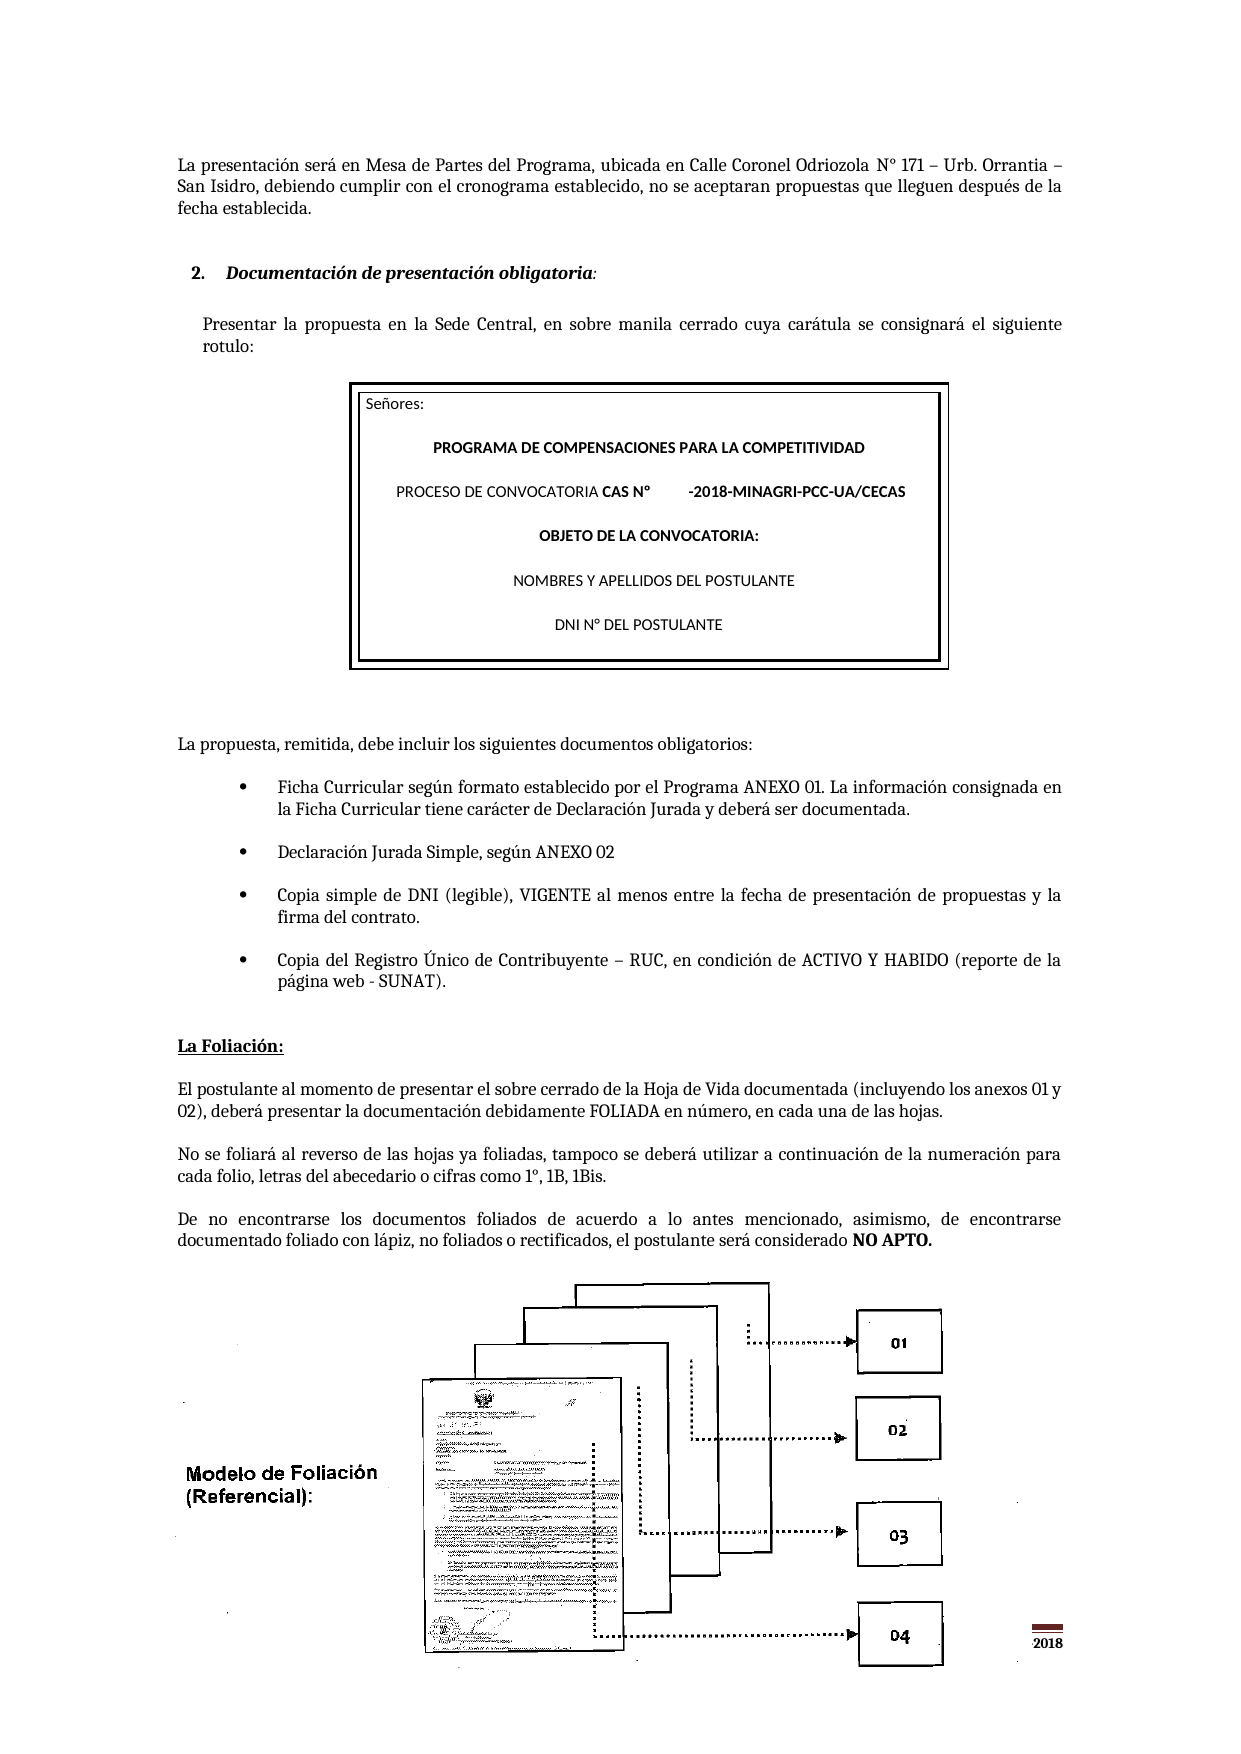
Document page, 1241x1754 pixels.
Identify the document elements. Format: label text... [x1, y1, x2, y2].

text El postulante al momento de presentar el sobre cerrado de la Hoja de Vida documentada (incluyendo los anexos 01 y 02), deberá presentar la documentación debidamente FOLIADA en número, en cada una de las hojas. [177, 1079, 1063, 1122]
list Copia simple de DNI (legible), VIGENTE al menos entre la fecha de presentación de propuestas y la firma del contrato. [240, 885, 1063, 928]
list Copia del Registro Único de Contribuyente – RUC, en condición de ACTIVO Y HABIDO (reporte de la página web - SUNAT). [240, 949, 1063, 993]
text No se foliará al reverso de las hojas ya foliadas, tampoco se deberá utilizar a continuación de la numeración para cada folio, letras del abecedario o cifras como 1°, 1B, 1Bis. [177, 1143, 1063, 1187]
text La presentación será en Mesa de Partes del Programa, ubicada en Calle Coronel Odriozola N° 171 – Urb. Orrantia – San Isidro, debiendo cumplir con el cronograma establecido, no se aceptaran propuestas que lleguen después de la fecha establecida. [177, 154, 1063, 219]
text De no encontrarse los documentos foliados de acuerdo a lo antes mencionado, asimismo, de encontrarse documentado foliado con lápiz, no foliados o rectificados, el postulante será considerado NO APTO. [177, 1208, 1063, 1251]
text La propuesta, remitida, debe incluir los siguientes documentos obligatorios: [177, 734, 1063, 755]
list Ficha Curricular según formato establecido por el Programa ANEXO 01. La información consignada en la Ficha Curricular tiene carácter de Declaración Jurada y deberá ser documentada. [240, 777, 1063, 820]
list Declaración Jurada Simple, según ANEXO 02 [240, 842, 1063, 863]
text La Foliación: [177, 1036, 1063, 1057]
text Presentar la propuesta en la Sede Central, en sobre manila cerrado cuya carátula se consignará el siguiente rotulo: [202, 314, 1063, 357]
list Documentación de presentación obligatoria: [191, 262, 1063, 284]
table_header Señores: PROGRAMA DE COMPENSACIONES PARA LA COMPETITIVIDAD PROCESO DE CONVOCATORIA CAS Nº -2018-MINAGRI-PCC-UA/CECAS OBJETO DE LA CONVOCATORIA: NOMBRES Y APELLIDOS DEL POSTULANTE DNI N° DEL POSTULANTE [354, 385, 944, 659]
